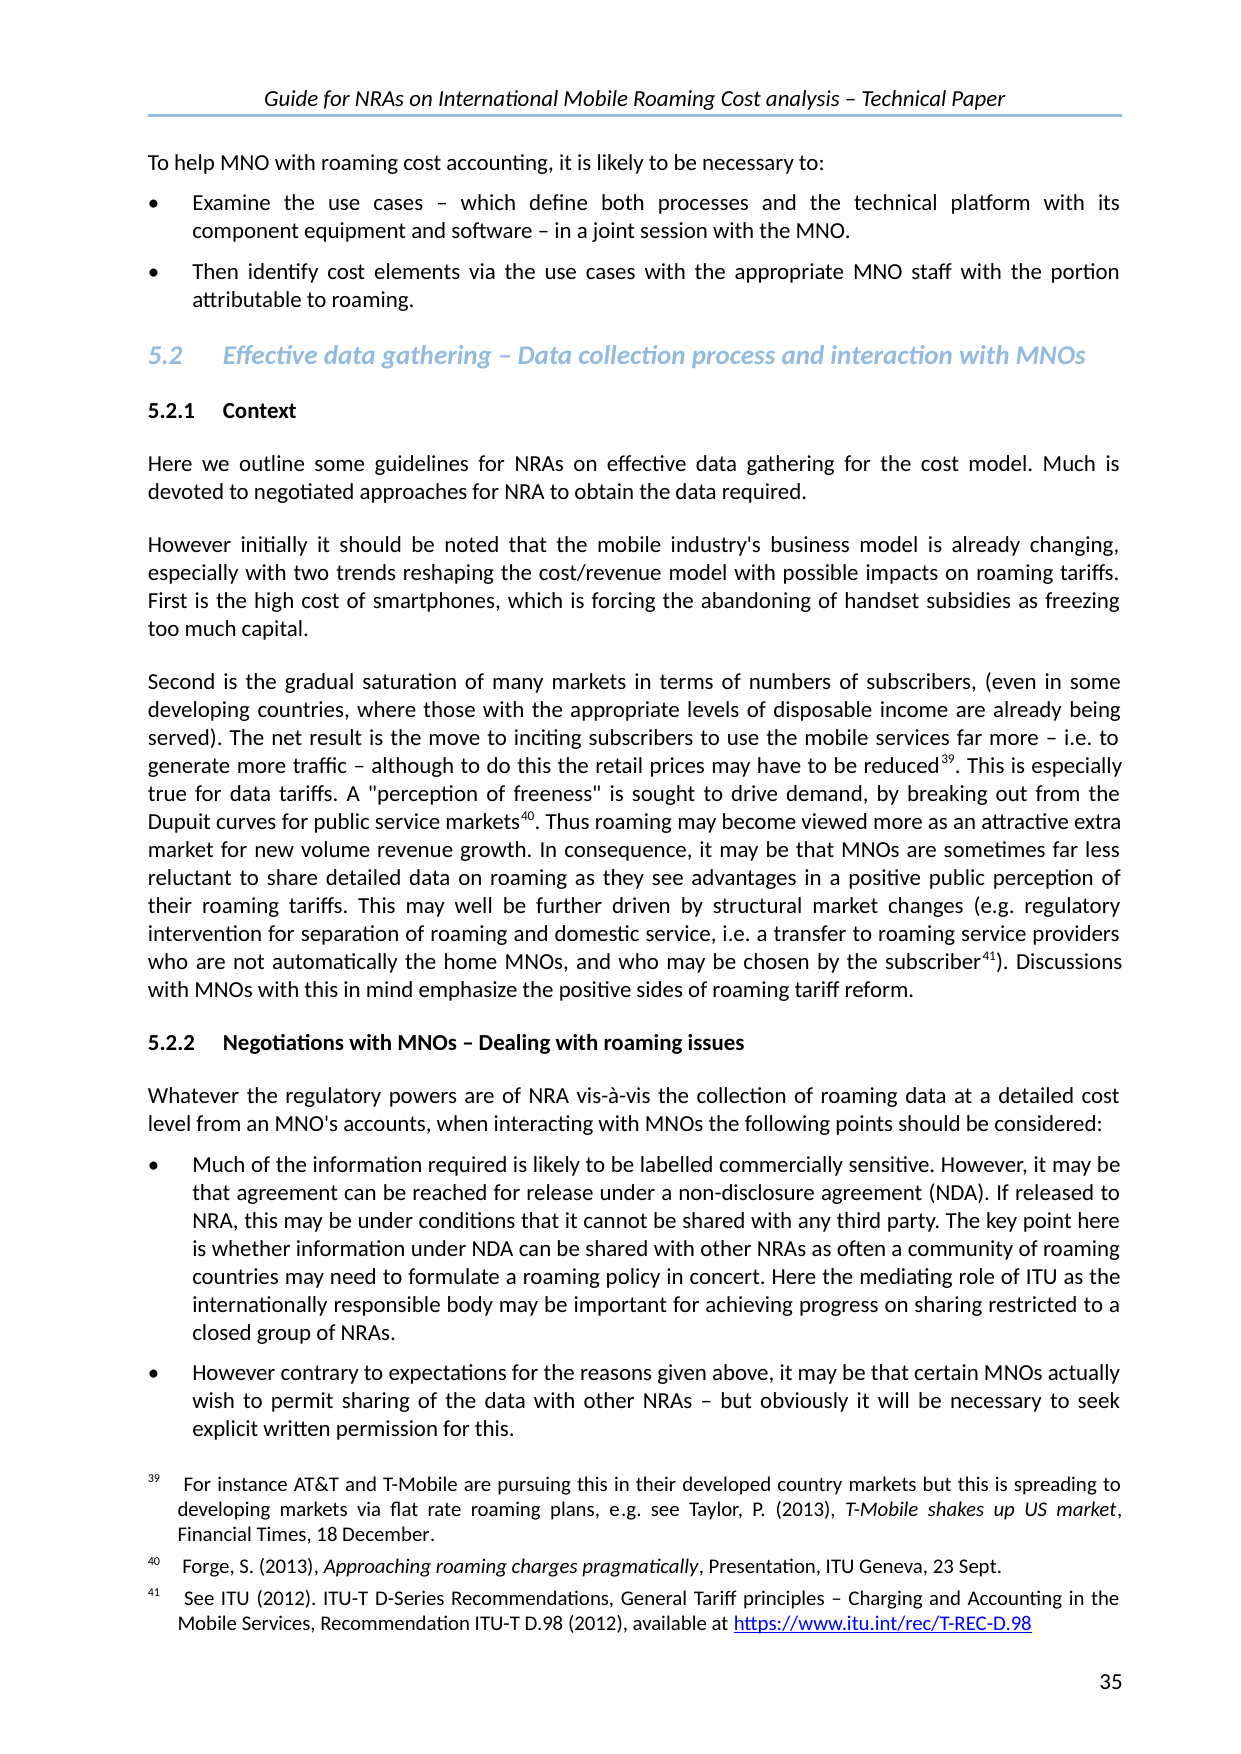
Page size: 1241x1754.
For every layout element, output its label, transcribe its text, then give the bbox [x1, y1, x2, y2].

text To help MNO with roaming cost accounting, it is likely to be necessary to: [148, 148, 1122, 176]
subtitle 5.2 Effective data gathering – Data collection process and interaction with MNOs [148, 338, 1122, 371]
text • Then identify cost elements via the use cases with the appropriate MNO staff with the portion attributable to roaming. [148, 257, 1122, 313]
text Second is the gradual saturation of many markets in terms of numbers of subscribers, (even in some developing countries, where those with the appropriate levels of disposable income are already being served). The net result is the move to inciting subscribers to use the mobile services far more – i.e. to generate more traffic – although to do this the retail prices may have to be reduced. This is especially true for data tariffs. A "perception of freeness" is sought to drive demand, by breaking out from the Dupuit curves for public service markets. Thus roaming may become viewed more as an attractive extra market for new volume revenue growth. In consequence, it may be that MNOs are sometimes far less reluctant to share detailed data on roaming as they see advantages in a positive public perception of their roaming tariffs. This may well be further driven by structural market changes (e.g. regulatory intervention for separation of roaming and domestic service, i.e. a transfer to roaming service providers who are not automatically the home MNOs, and who may be chosen by the subscriber). Discussions with MNOs with this in mind emphasize the positive sides of roaming tariff reform. [148, 667, 1122, 1003]
text Here we outline some guidelines for NRAs on effective data gathering for the cost model. Much is devoted to negotiated approaches for NRA to obtain the data required. [148, 449, 1122, 505]
text • Examine the use cases – which define both processes and the technical platform with its component equipment and software – in a joint session with the MNO. [148, 188, 1122, 244]
subtitle 5.2.2 Negotiations with MNOs – Dealing with roaming issues [148, 1028, 1122, 1056]
text However initially it should be noted that the mobile industry's business model is already changing, especially with two trends reshaping the cost/revenue model with possible impacts on roaming tariffs. First is the high cost of smartphones, which is forcing the abandoning of handset subsidies as freezing too much capital. [148, 530, 1122, 642]
subtitle 5.2.1 Context [148, 396, 1122, 424]
text Whatever the regulatory powers are of NRA vis-à-vis the collection of roaming data at a detailed cost level from an MNO's accounts, when interacting with MNOs the following points should be considered: [148, 1081, 1122, 1137]
text • Much of the information required is likely to be labelled commercially sensitive. However, it may be that agreement can be reached for release under a non-disclosure agreement (NDA). If released to NRA, this may be under conditions that it cannot be shared with any third party. The key point here is whether information under NDA can be shared with other NRAs as often a community of roaming countries may need to formulate a roaming policy in concert. Here the mediating role of ITU as the internationally responsible body may be important for achieving progress on sharing restricted to a closed group of NRAs. [148, 1150, 1122, 1346]
text • However contrary to expectations for the reasons given above, it may be that certain MNOs actually wish to permit sharing of the data with other NRAs – but obviously it will be necessary to seek explicit written permission for this. [148, 1358, 1122, 1442]
